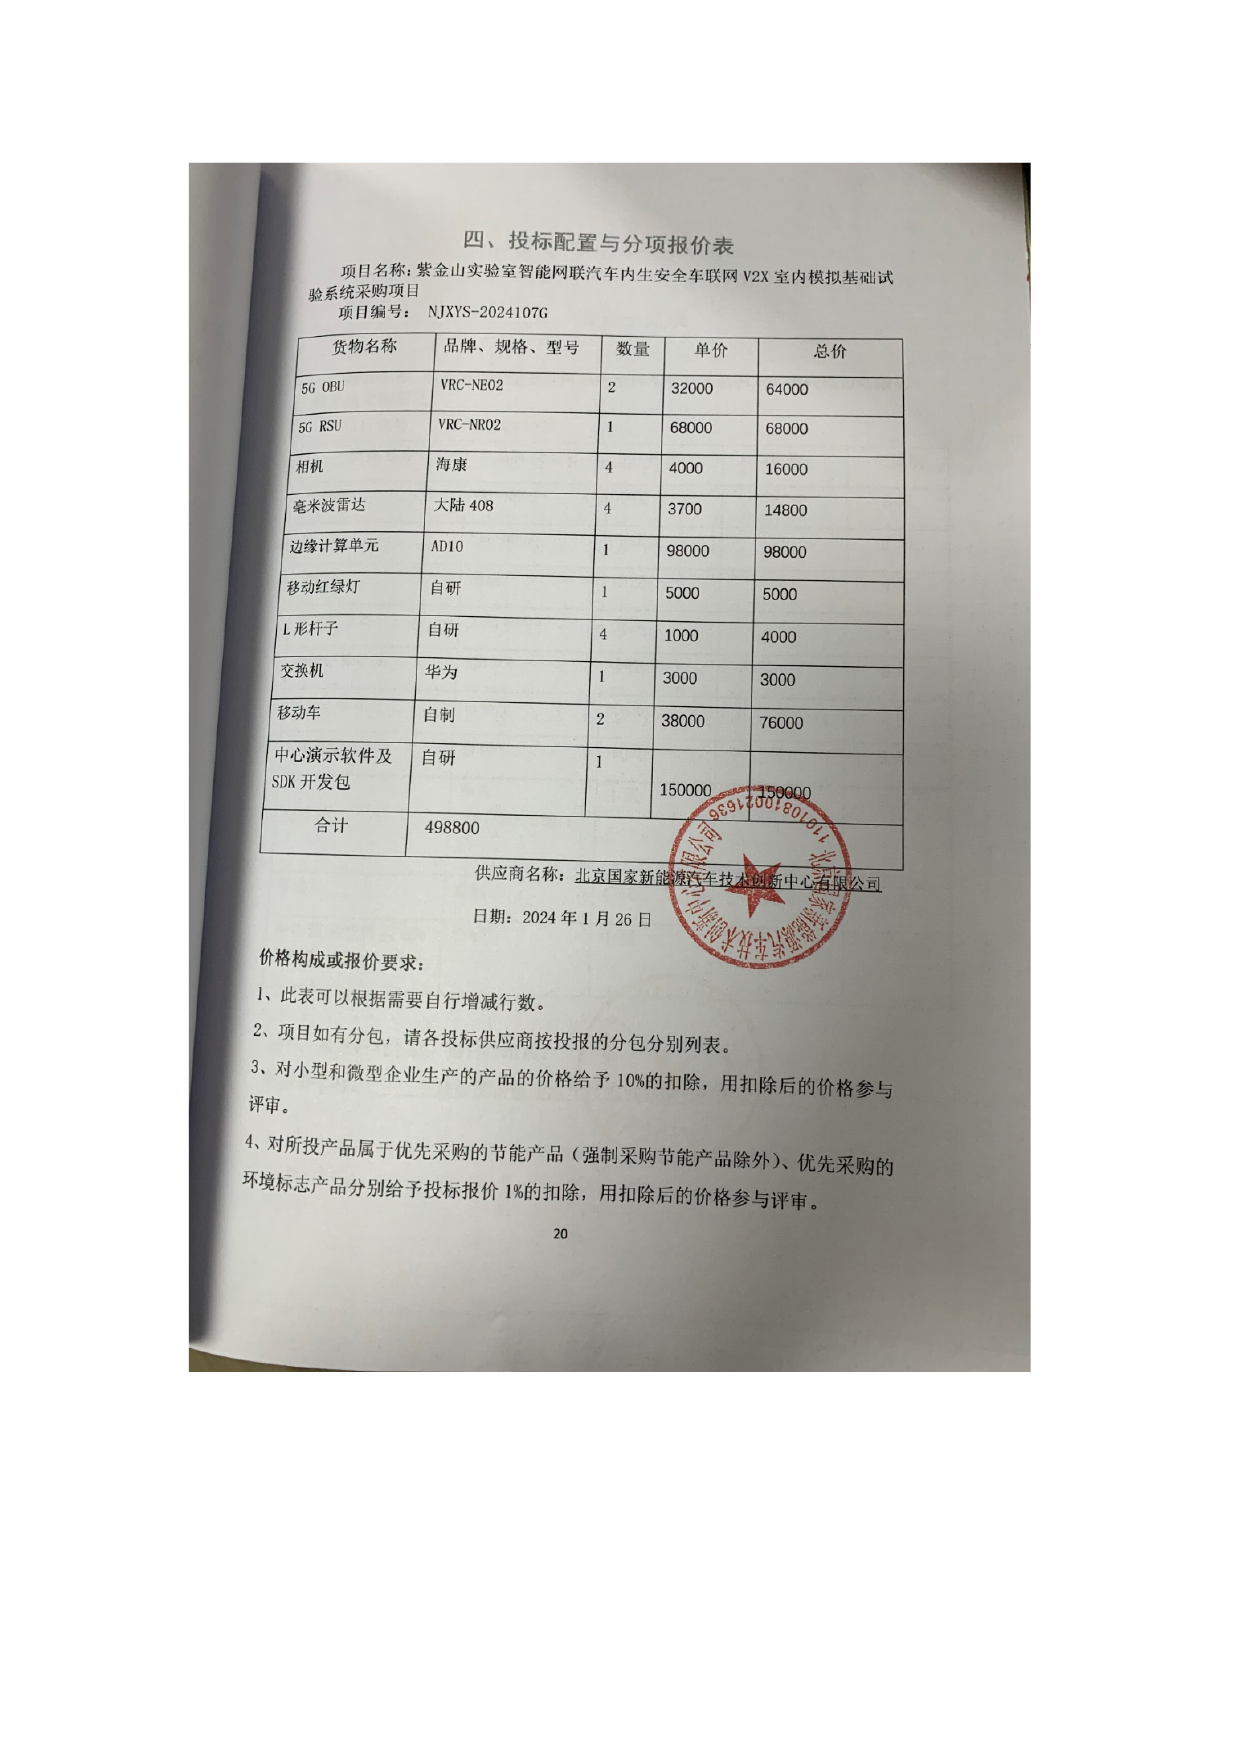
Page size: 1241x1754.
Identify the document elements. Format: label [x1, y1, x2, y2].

picture [190, 164, 1031, 1372]
